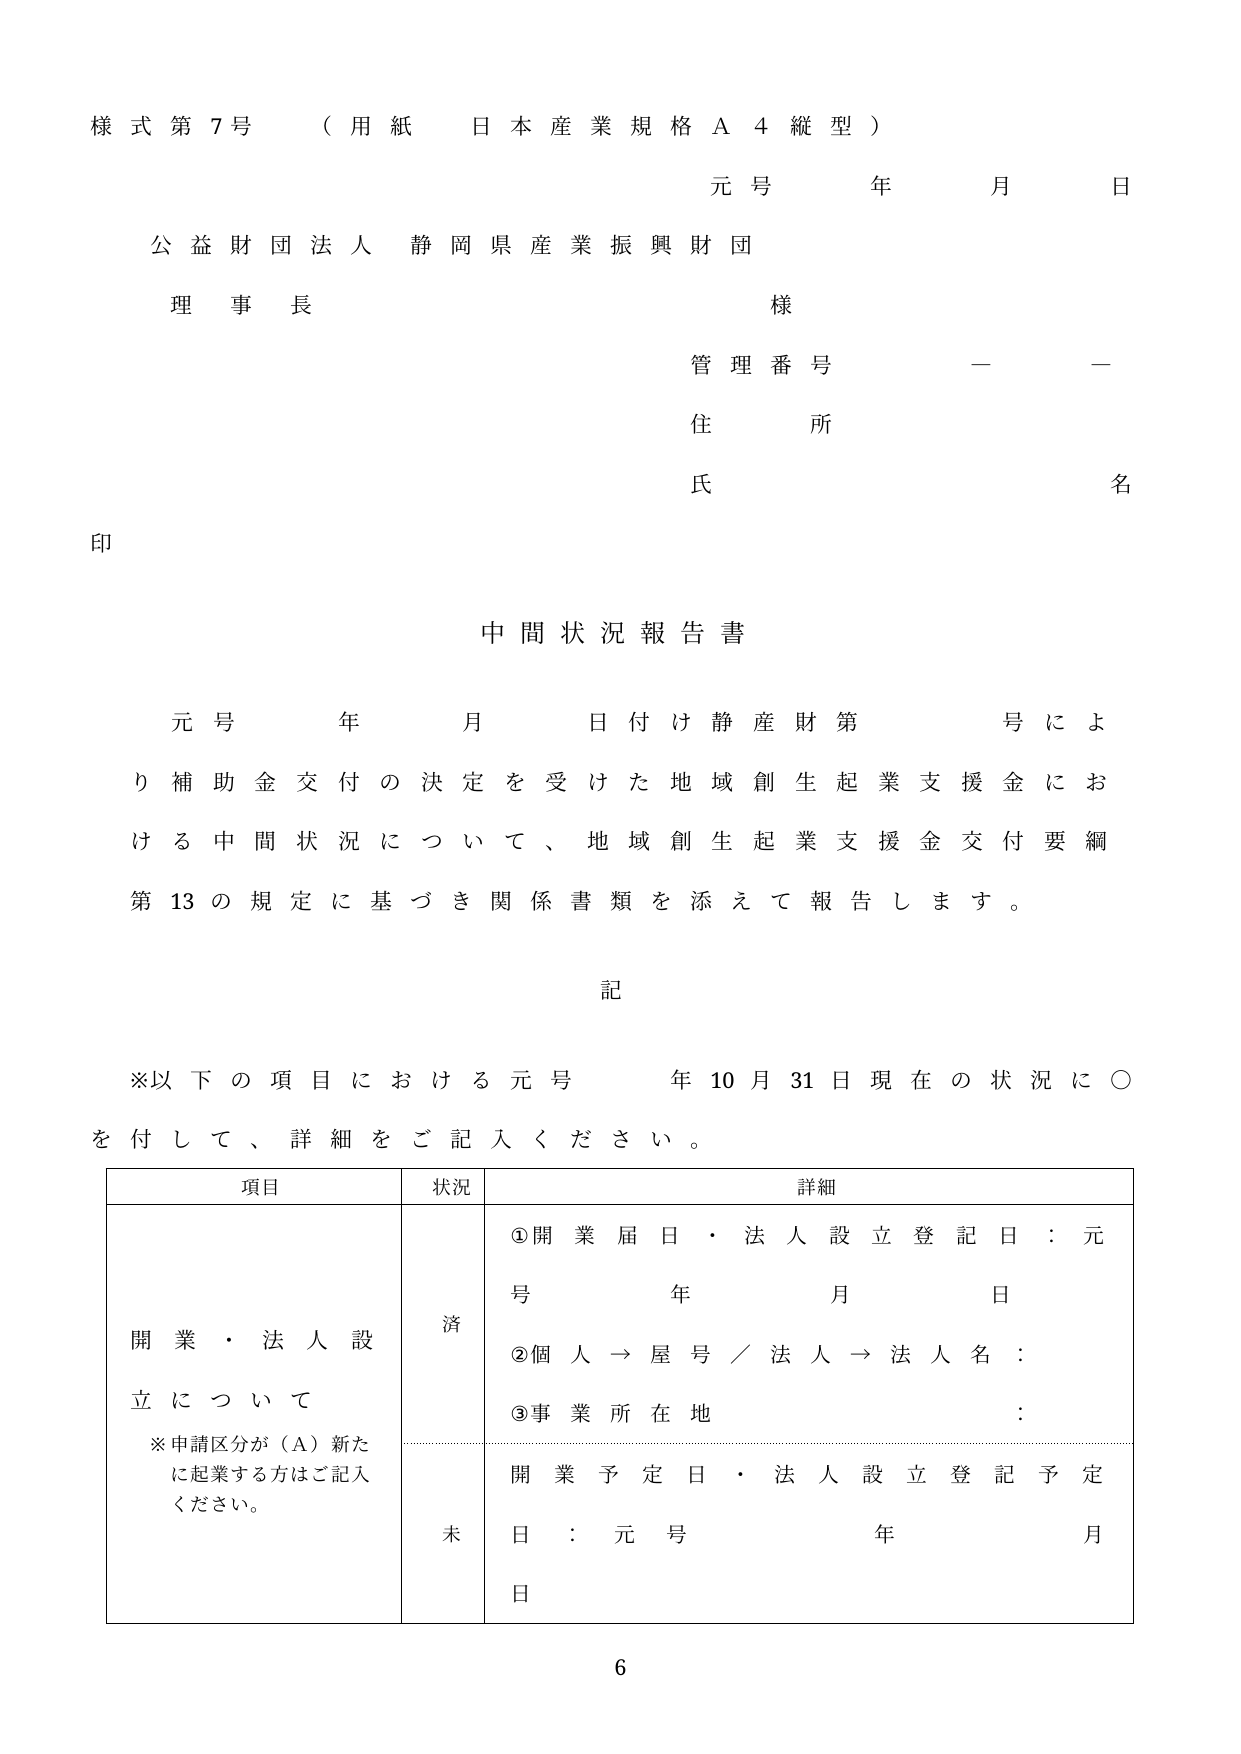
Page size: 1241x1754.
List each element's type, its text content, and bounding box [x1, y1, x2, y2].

text 元号 年 月 日付け静産財第 号により補助金交付の決定を受けた地域創生起業支援金における中間状況について、地域創生起業支援金交付要綱第13の規定に基づき関係書類を添えて報告します。 [110, 691, 1127, 930]
table_header 項目 [107, 1169, 401, 1203]
text 公益財団法人 静岡県産業振興財団 [90, 215, 1150, 274]
text 記 [90, 959, 1150, 1019]
table_cell ①開業届日・法人設立登記日：元号 年 月 日 ②個人→屋号／法人→法人名： ③事業所在地 ： [485, 1205, 1133, 1443]
text 様式第7号 （用紙 日本産業規格Ａ４縦型） [90, 96, 1150, 155]
table_header 詳細 [485, 1169, 1133, 1203]
text 元号 年 月 日 [90, 155, 1150, 215]
table_cell 開業予定日・法人設立登記予定日：元号 年 月 日 [485, 1443, 1133, 1623]
text ※以下の項目における元号 年10月31日現在の状況に○を付して、詳細をご記入ください。 [90, 1049, 1150, 1168]
text 管理番号 ― ― [90, 334, 1150, 393]
table_header 状況 [402, 1169, 484, 1203]
table_cell 開業・法人設立について ※申請区分が（Ａ）新たに起業する方はご記入ください。 [107, 1205, 401, 1623]
text 理 事 長 様 [90, 274, 1150, 334]
text 中間状況報告書 [80, 602, 1150, 662]
text 住 所 [90, 393, 1150, 453]
table_cell 済 [402, 1205, 484, 1443]
table_cell 未 [402, 1443, 484, 1623]
text 氏 名 印 [90, 453, 1150, 572]
